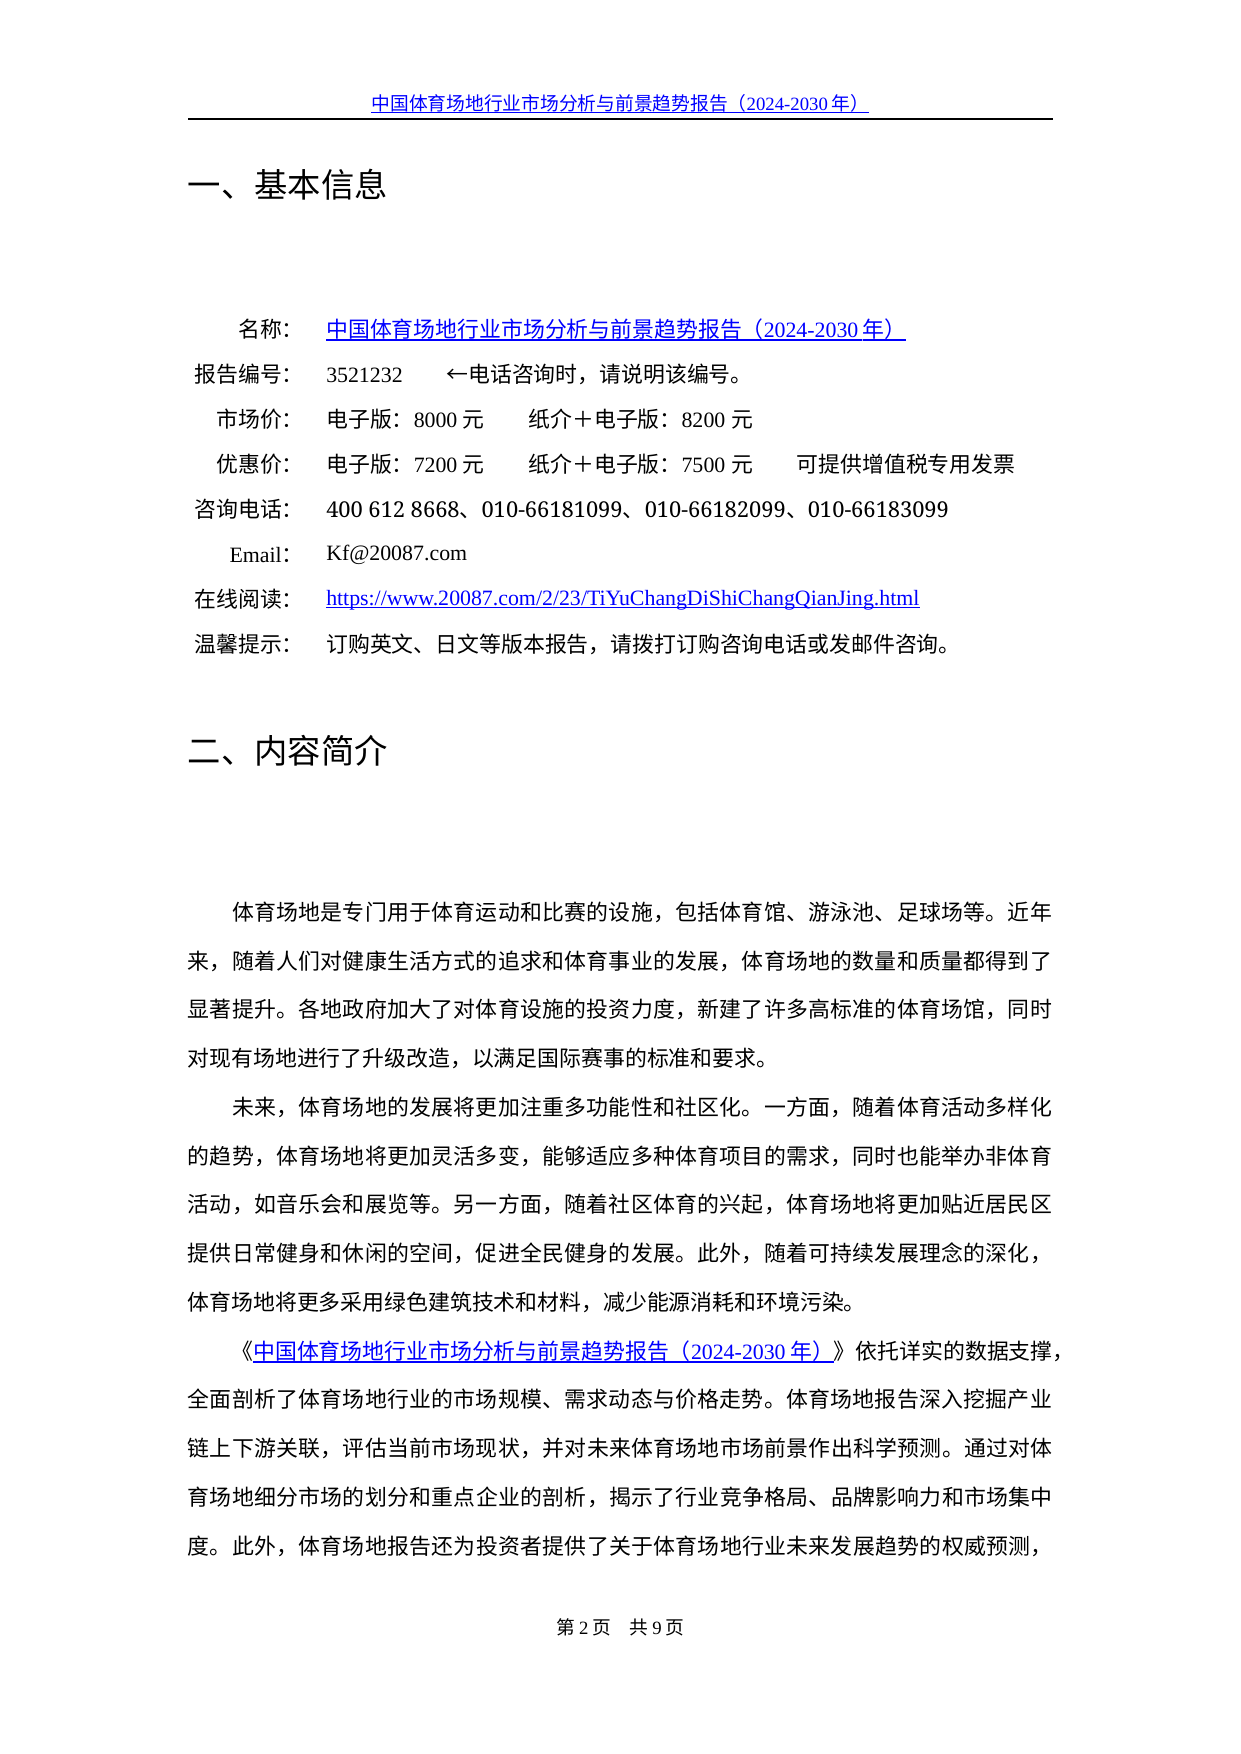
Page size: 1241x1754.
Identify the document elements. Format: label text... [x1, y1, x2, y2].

table_cell 订购英文、日文等版本报告，请拨打订购咨询电话或发邮件咨询。 [315, 627, 1073, 672]
table_cell Kf@20087.com [315, 537, 1073, 582]
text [187, 894, 1053, 1561]
table_cell 咨询电话： [167, 492, 315, 537]
table_header 中国体育场地行业市场分析与前景趋势报告（2024-2030年） [315, 312, 1073, 357]
table_cell 市场价： [167, 402, 315, 447]
table_cell 在线阅读： [167, 582, 315, 627]
table_cell 3521232 ←电话咨询时，请说明该编号。 [315, 357, 1073, 402]
table_cell 优惠价： [167, 447, 315, 492]
table_cell 400 612 8668、010-66181099、010-66182099、010-66183099 [315, 492, 1073, 537]
table_cell 电子版：7200 元 纸介＋电子版：7500 元 可提供增值税专用发票 [315, 447, 1073, 492]
title 一、基本信息 [187, 150, 1053, 215]
title 二、内容简介 [187, 717, 1053, 782]
table_cell [315, 582, 1073, 627]
table_cell 电子版：8000 元 纸介＋电子版：8200 元 [315, 402, 1073, 447]
table_cell 温馨提示： [167, 627, 315, 672]
table_header 名称： [167, 312, 315, 357]
table_cell Email： [167, 537, 315, 582]
table_cell 报告编号： [167, 357, 315, 402]
